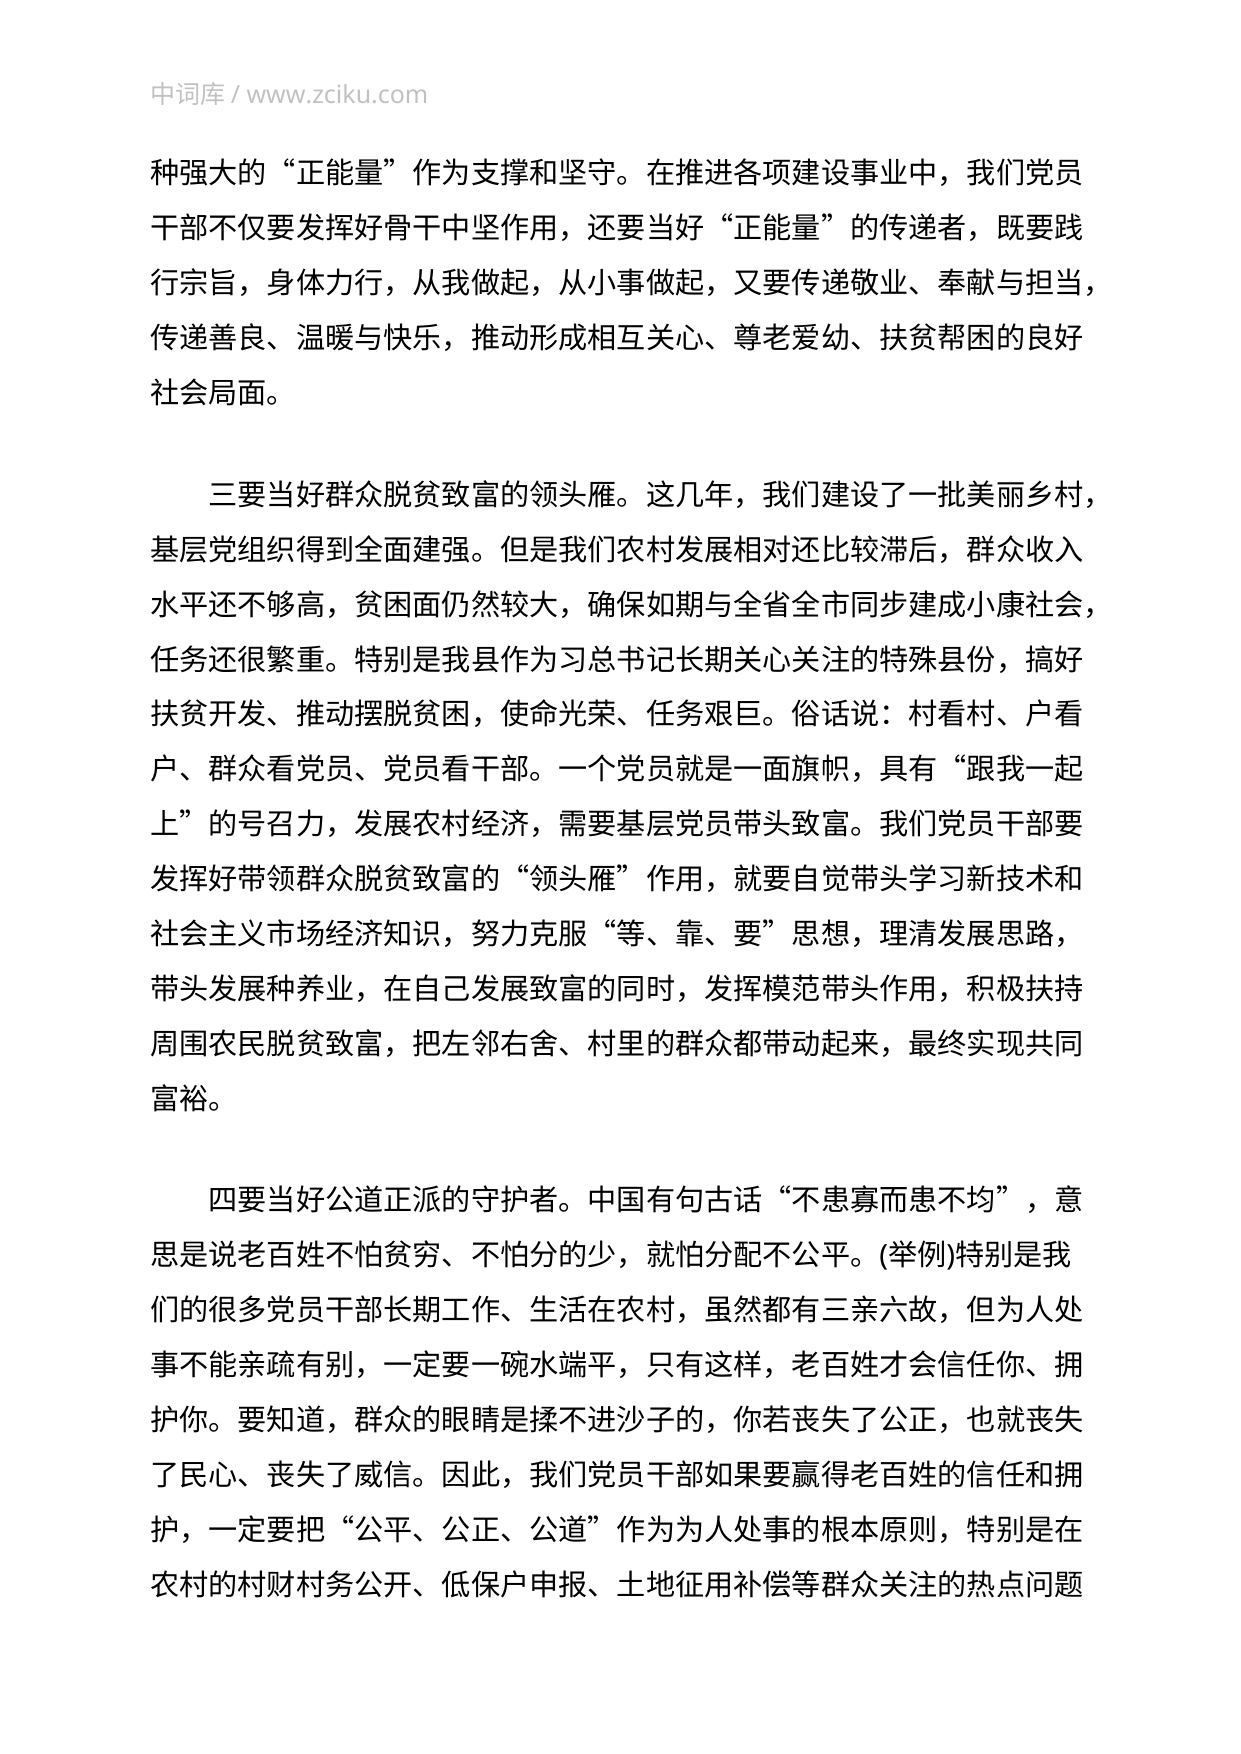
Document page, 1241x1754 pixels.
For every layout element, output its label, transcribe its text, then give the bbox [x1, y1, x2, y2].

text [150, 150, 1090, 412]
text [150, 1177, 1090, 1604]
text 三要当好群众脱贫致富的领头雁。这几年，我们建设了一批美丽乡村，基层党组织得到全面建强。但是我们农村发展相对还比较滞后，群众收入水平还不够高，贫困面仍然较大，确保如期与全省全市同步建成小康社会，任务还很繁重。特别是我县作为习总书记长期关心关注的特殊县份，搞好扶贫开发、推动摆脱贫困，使命光荣、任务艰巨。俗话说：村看村、户看户、群众看党员、党员看干部。一个党员就是一面旗帜，具有“跟我一起上”的号召力，发展农村经济，需要基层党员带头致富。我们党员干部要发挥好带领群众脱贫致富的“领头雁”作用，就要自觉带头学习新技术和社会主义市场经济知识，努力克服“等、靠、要”思想，理清发展思路，带头发展种养业，在自己发展致富的同时，发挥模范带头作用，积极扶持周围农民脱贫致富，把左邻右舍、村里的群众都带动起来，最终实现共同富裕。 [150, 471, 1090, 1117]
